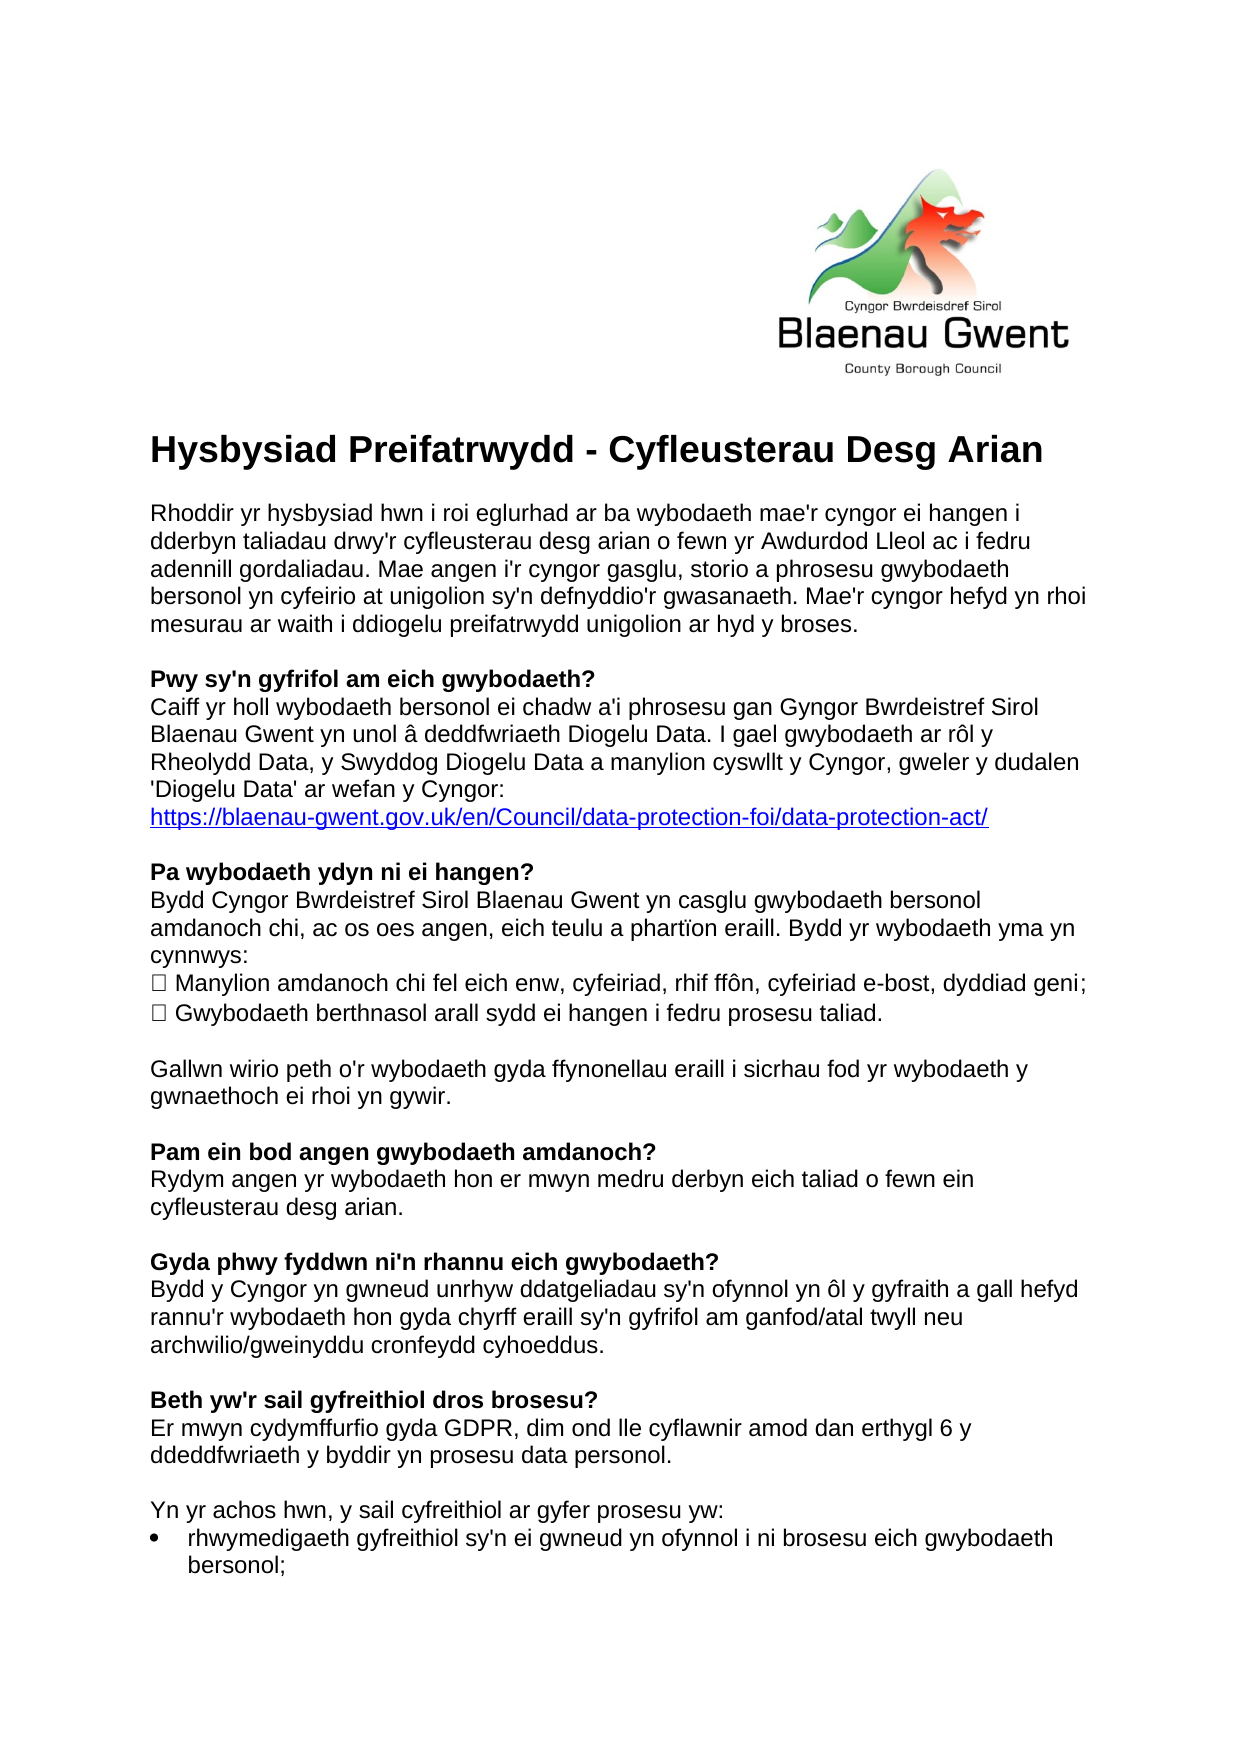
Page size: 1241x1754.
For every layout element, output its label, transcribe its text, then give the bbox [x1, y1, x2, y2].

text Yn yr achos hwn, y sail cyfreithiol ar gyfer prosesu yw: [150, 1496, 1090, 1524]
text Bydd y Cyngor yn gwneud unrhyw ddatgeliadau sy'n ofynnol yn ôl y gyfraith a gall hefyd rannu'r wybodaeth hon gyda chyrff eraill sy'n gyfrifol am ganfod/atal twyll neu archwilio/gweinyddu cronfeydd cyhoeddus. [150, 1275, 1090, 1358]
text Er mwyn cydymffurfio gyda GDPR, dim ond lle cyflawnir amod dan erthygl 6 y ddeddfwriaeth y byddir yn prosesu data personol. [150, 1413, 1090, 1469]
text Bydd Cyngor Bwrdeistref Sirol Blaenau Gwent yn casglu gwybodaeth bersonol amdanoch chi, ac os oes angen, eich teulu a phartïon eraill. Bydd yr wybodaeth yma yn cynnwys: [150, 886, 1090, 969]
text Rydym angen yr wybodaeth hon er mwyn medru derbyn eich taliad o fewn ein cyfleusterau desg arian. [150, 1165, 1090, 1220]
text Rhoddir yr hysbysiad hwn i roi eglurhad ar ba wybodaeth mae'r cyngor ei hangen i dderbyn taliadau drwy'r cyfleusterau desg arian o fewn yr Awdurdod Lleol ac i fedru adennill gordaliadau. Mae angen i'r cyngor gasglu, storio a phrosesu gwybodaeth bersonol yn cyfeirio at unigolion sy'n defnyddio'r gwasanaeth. Mae'r cyngor hefyd yn rhoi mesurau ar waith i ddiogelu preifatrwydd unigolion ar hyd y broses. [150, 499, 1090, 637]
text Caiff yr holl wybodaeth bersonol ei chadw a'i phrosesu gan Gyngor Bwrdeistref Sirol Blaenau Gwent yn unol â deddfwriaeth Diogelu Data. I gael gwybodaeth ar rôl y Rheolydd Data, y Swyddog Diogelu Data a manylion cyswllt y Cyngor, gweler y dudalen 'Diogelu Data' ar wefan y Cyngor: [150, 693, 1090, 803]
text  Manylion amdanoch chi fel eich enw, cyfeiriad, rhif ffôn, cyfeiriad e-bost, dyddiad geni; [150, 969, 1090, 996]
text Pam ein bod angen gwybodaeth amdanoch? [150, 1137, 1090, 1165]
text Gyda phwy fyddwn ni'n rhannu eich gwybodaeth? [150, 1248, 1090, 1275]
text Pa wybodaeth ydyn ni ei hangen? [150, 858, 1090, 886]
text Pwy sy'n gyfrifol am eich gwybodaeth? [150, 665, 1090, 693]
text Gallwn wirio peth o'r wybodaeth gyda ffynonellau eraill i sicrhau fod yr wybodaeth y gwnaethoch ei rhoi yn gywir. [150, 1054, 1090, 1110]
text  Gwybodaeth berthnasol arall sydd ei hangen i fedru prosesu taliad. [150, 999, 1090, 1027]
list rhwymedigaeth gyfreithiol sy'n ei gwneud yn ofynnol i ni brosesu eich gwybodaeth bersonol; [150, 1524, 1090, 1579]
text https://blaenau-gwent.gov.uk/en/Council/data-protection-foi/data-protection-act/ [150, 803, 1090, 831]
text Hysbysiad Preifatrwydd - Cyfleusterau Desg Arian [150, 427, 1090, 471]
picture [752, 150, 1091, 399]
text Beth yw'r sail gyfreithiol dros brosesu? [150, 1386, 1090, 1413]
